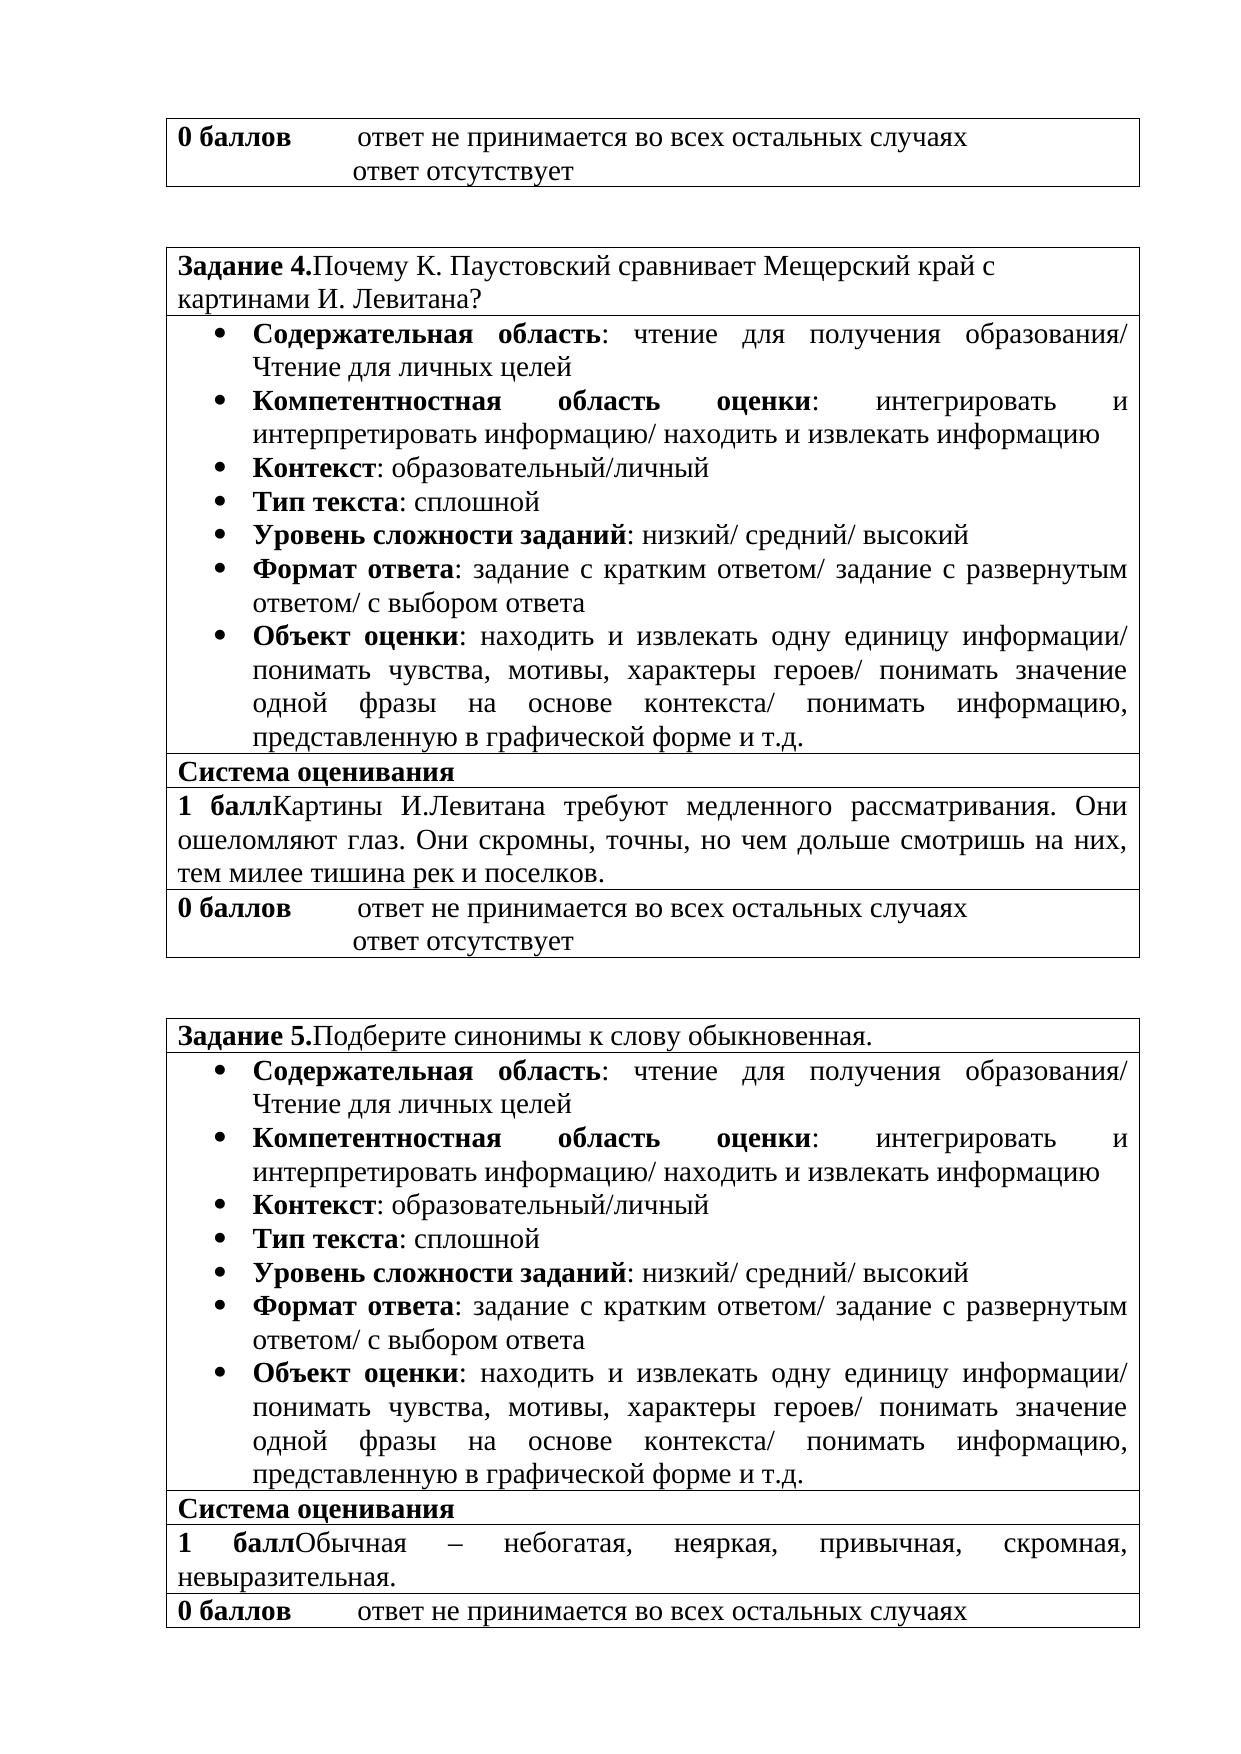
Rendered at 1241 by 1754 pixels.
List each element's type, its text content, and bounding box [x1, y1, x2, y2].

table_cell 1 баллКартины И.Левитана требуют медленного рассматривания. Они ошеломляют глаз. Они скромны, точны, но чем дольше смотришь на них, тем милее тишина рек и поселков. [167, 788, 1139, 889]
table_cell 0 баллов ответ не принимается во всех остальных случаях ответ отсутствует [167, 890, 1139, 957]
table_header Задание 4.Почему К. Паустовский сравнивает Мещерский край с картинами И. Левитана? [167, 248, 1139, 315]
table_header Задание 5.Подберите синонимы к слову обыкновенная. [167, 1019, 1139, 1052]
table_cell 0 баллов ответ не принимается во всех остальных случаях ответ отсутствует [167, 119, 1139, 186]
table_cell Система оценивания [167, 754, 1139, 787]
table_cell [167, 1594, 1139, 1627]
table_cell Система оценивания [167, 1491, 1139, 1524]
table_cell 1 баллОбычная – небогатая, неяркая, привычная, скромная, невыразительная. [167, 1525, 1139, 1592]
